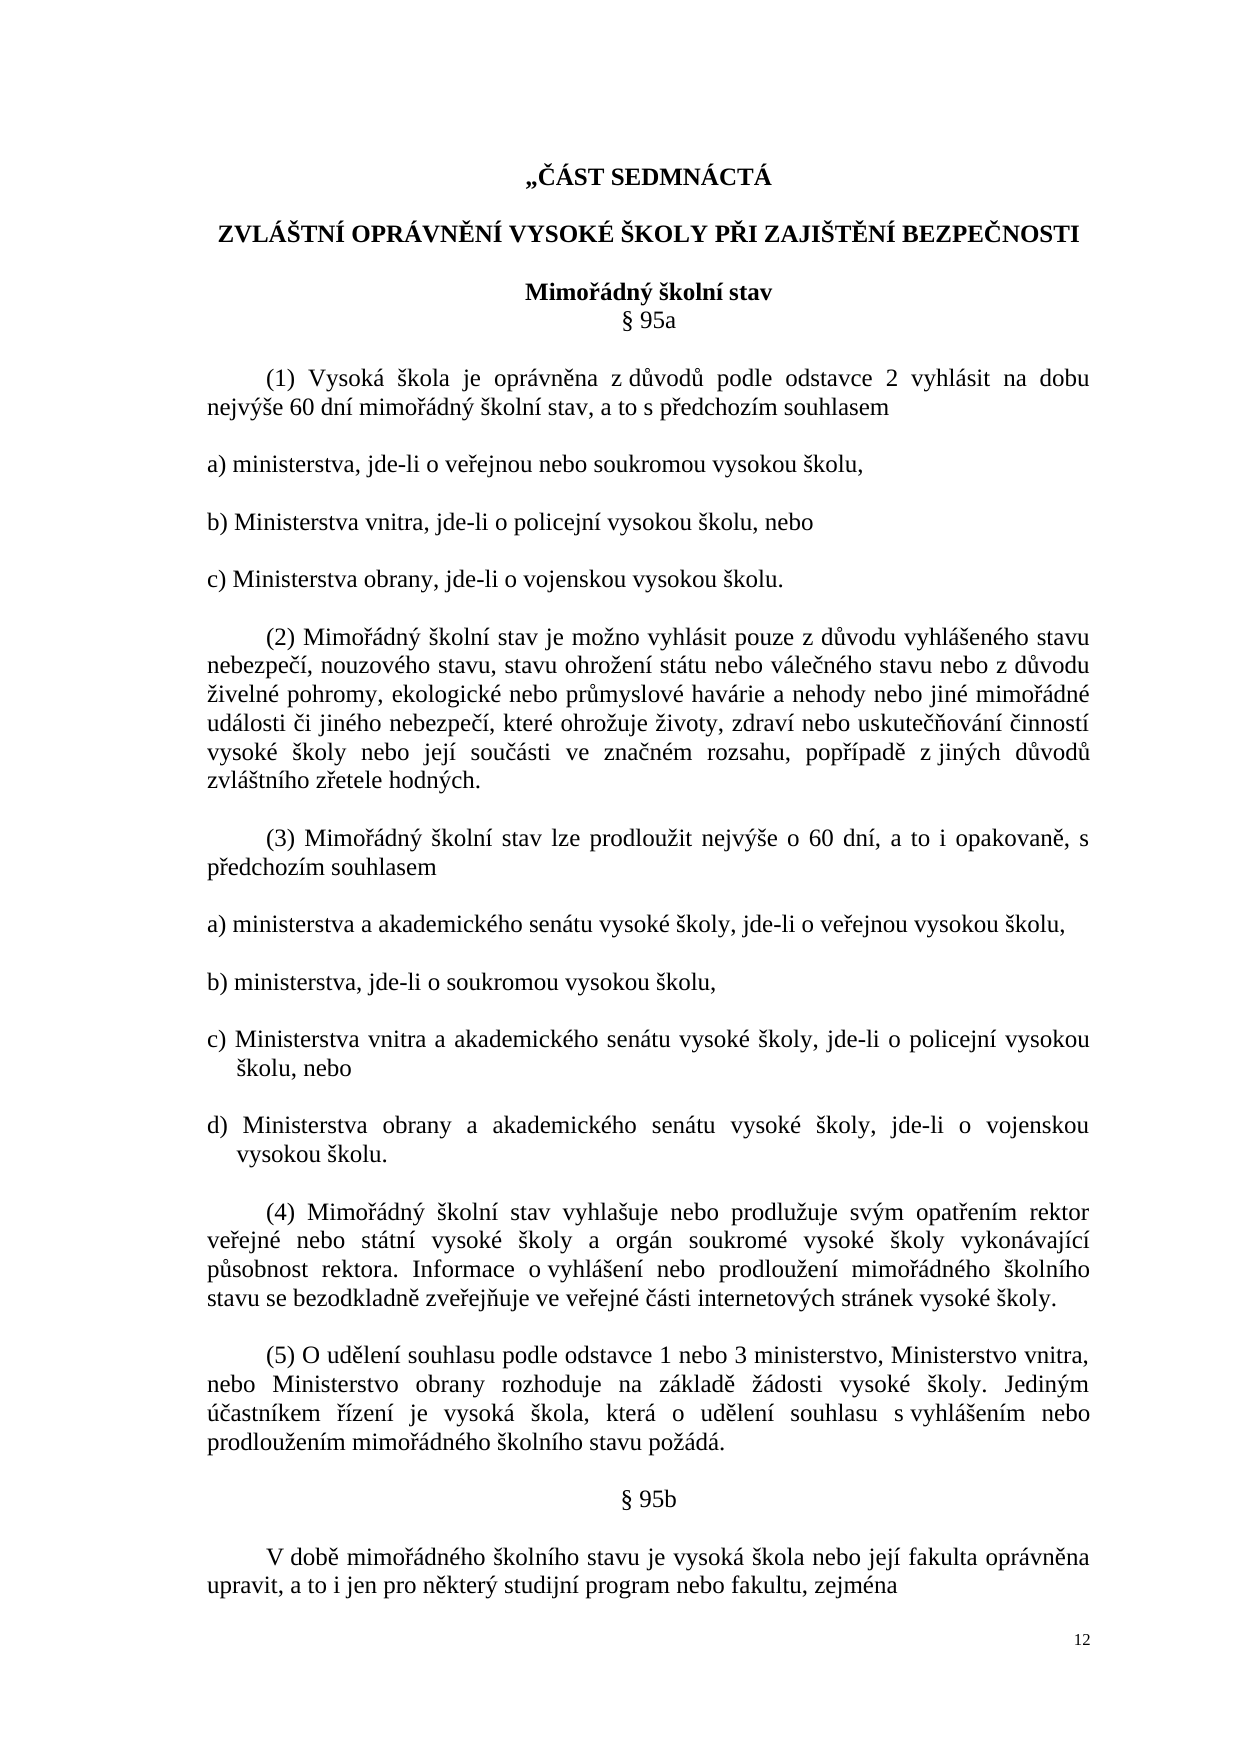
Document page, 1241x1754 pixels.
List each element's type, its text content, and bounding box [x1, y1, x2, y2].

text „ČÁST SEDMNÁCTÁ [207, 162, 1090, 190]
list d) Ministerstva obrany a akademického senátu vysoké školy, jde-li o vojenskou vysokou školu. [207, 1110, 1090, 1168]
list c) Ministerstva obrany, jde-li o vojenskou vysokou školu. [207, 564, 1090, 593]
text ZVLÁŠTNÍ OPRÁVNĚNÍ VYSOKÉ ŠKOLY při zajištění bezpečnosti [207, 219, 1090, 248]
text (4) Mimořádný školní stav vyhlašuje nebo prodlužuje svým opatřením rektor veřejné nebo státní vysoké školy a orgán soukromé vysoké školy vykonávající působnost rektora. Informace o vyhlášení nebo prodloužení mimořádného školního stavu se bezodkladně zveřejňuje ve veřejné části internetových stránek vysoké školy. [207, 1197, 1090, 1312]
list b) ministerstva, jde-li o soukromou vysokou školu, [207, 967, 1090, 995]
list § 95b [207, 1484, 1090, 1513]
list (2) Mimořádný školní stav je možno vyhlásit pouze z důvodu vyhlášeného stavu nebezpečí, nouzového stavu, stavu ohrožení státu nebo válečného stavu nebo z důvodu živelné pohromy, ekologické nebo průmyslové havárie a nehody nebo jiné mimořádné události či jiného nebezpečí, které ohrožuje životy, zdraví nebo uskutečňování činností vysoké školy nebo její součásti ve značném rozsahu, popřípadě z jiných důvodů zvláštního zřetele hodných. [207, 622, 1090, 794]
text (5) O udělení souhlasu podle odstavce 1 nebo 3 ministerstvo, Ministerstvo vnitra, nebo Ministerstvo obrany rozhoduje na základě žádosti vysoké školy. Jediným účastníkem řízení je vysoká škola, která o udělení souhlasu s vyhlášením nebo prodloužením mimořádného školního stavu požádá. [207, 1340, 1090, 1455]
text Mimořádný školní stav [207, 277, 1090, 305]
list a) ministerstva a akademického senátu vysoké školy, jde-li o veřejnou vysokou školu, [207, 909, 1090, 938]
text V době mimořádného školního stavu je vysoká škola nebo její fakulta oprávněna upravit, a to i jen pro některý studijní program nebo fakultu, zejména [207, 1542, 1090, 1599]
list b) Ministerstva vnitra, jde-li o policejní vysokou školu, nebo [207, 507, 1090, 535]
list (1) Vysoká škola je oprávněna z důvodů podle odstavce 2 vyhlásit na dobu nejvýše 60 dní mimořádný školní stav, a to s předchozím souhlasem [207, 363, 1090, 420]
list c) Ministerstva vnitra a akademického senátu vysoké školy, jde-li o policejní vysokou školu, nebo [207, 1024, 1090, 1082]
text § 95a [207, 305, 1090, 334]
list (3) Mimořádný školní stav lze prodloužit nejvýše o 60 dní, a to i opakovaně, s předchozím souhlasem [207, 823, 1090, 880]
list a) ministerstva, jde-li o veřejnou nebo soukromou vysokou školu, [207, 449, 1090, 478]
